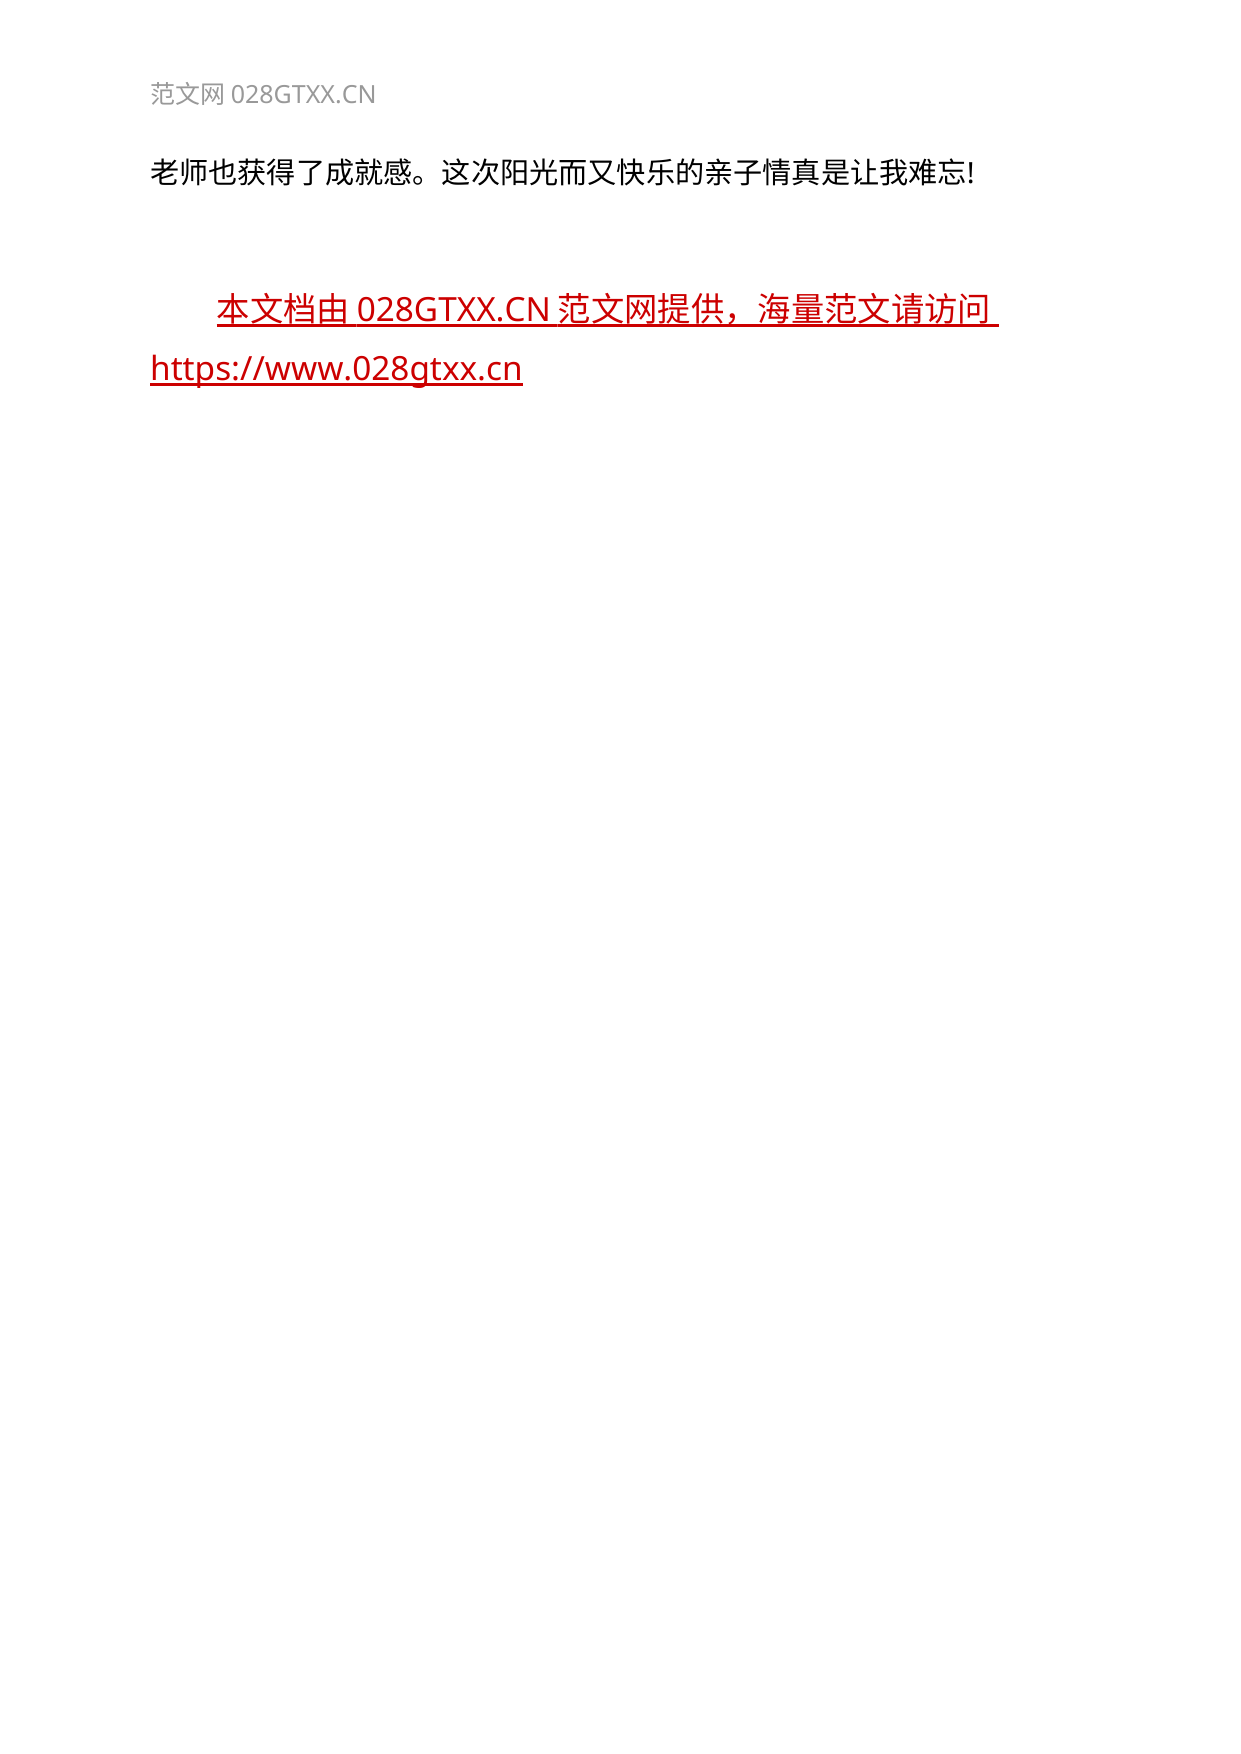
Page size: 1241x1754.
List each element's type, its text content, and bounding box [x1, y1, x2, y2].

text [150, 150, 1090, 192]
text 本文档由028GTXX.CN范文网提供，海量范文请访问 https://www.028gtxx.cn [150, 283, 1090, 391]
